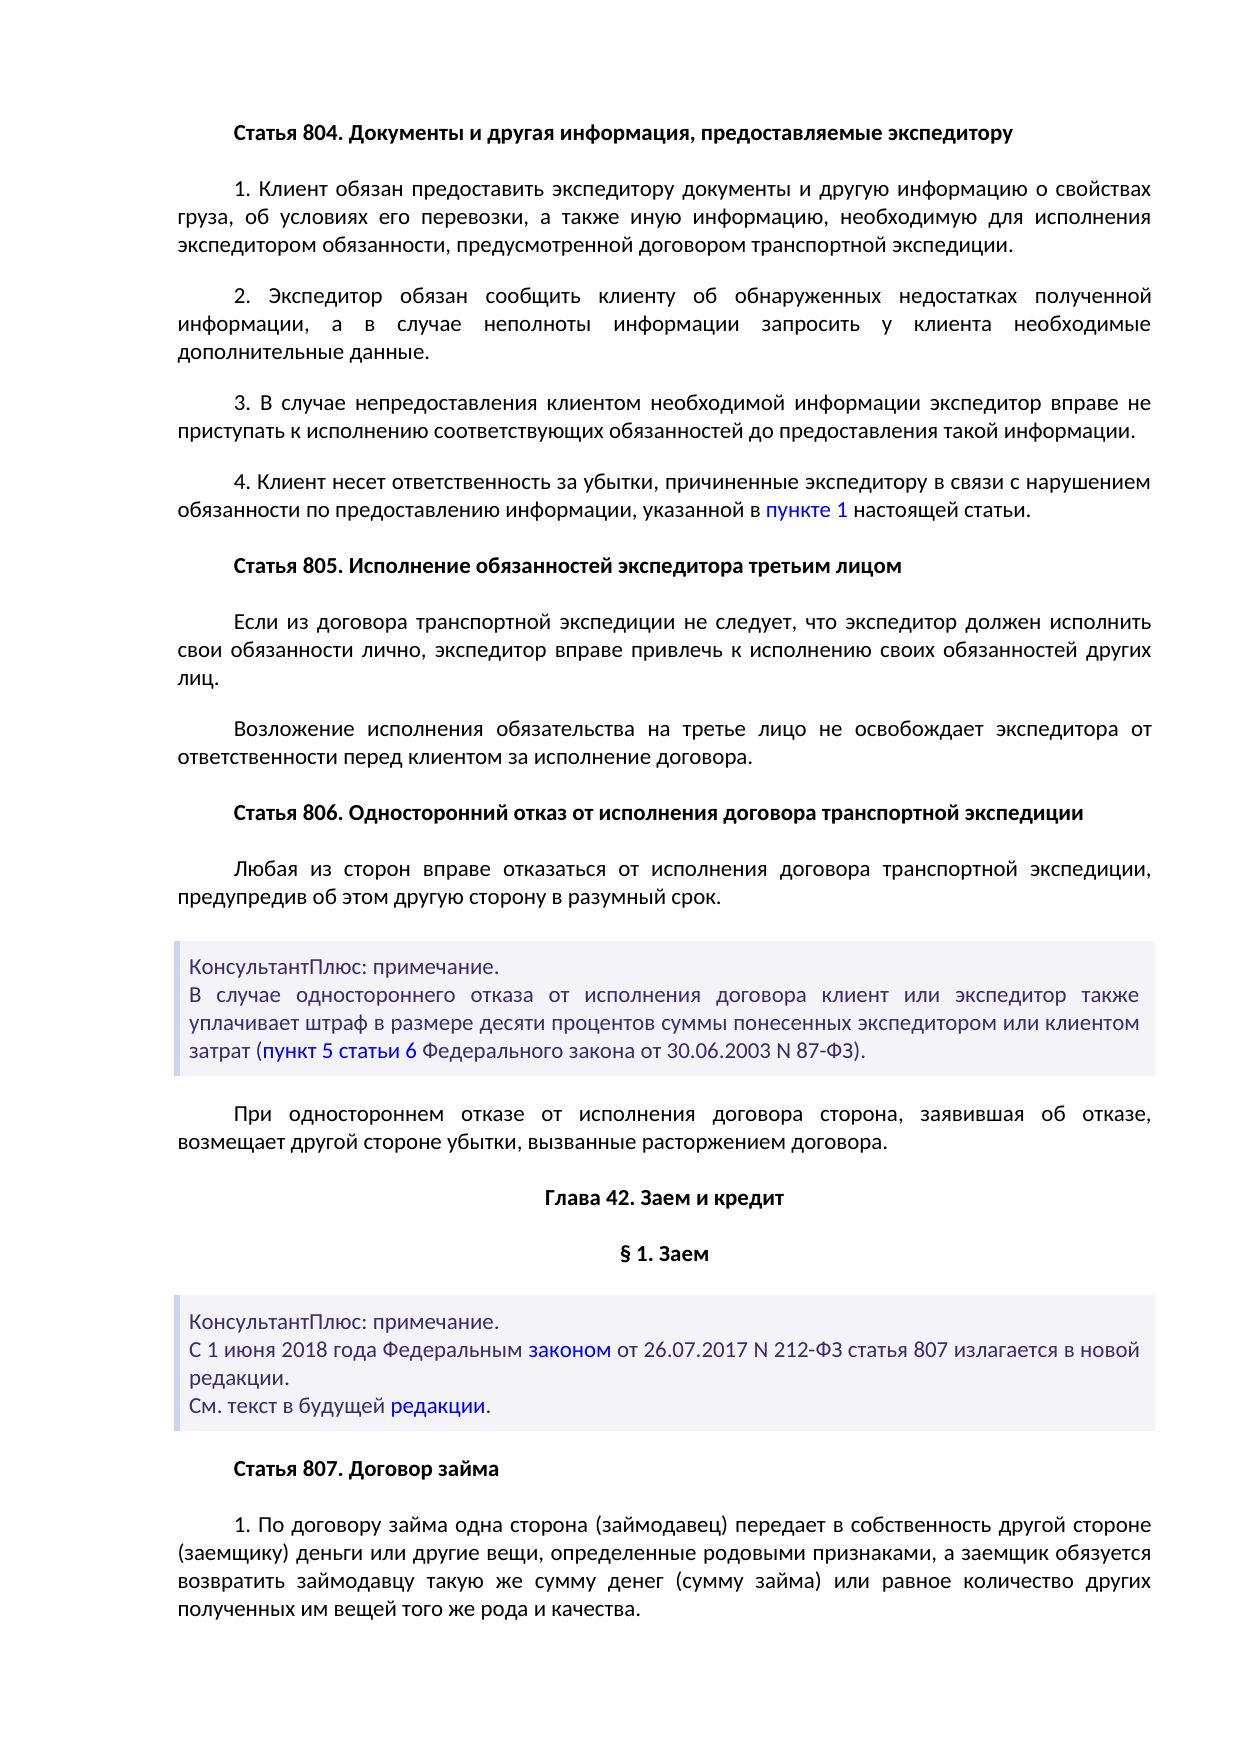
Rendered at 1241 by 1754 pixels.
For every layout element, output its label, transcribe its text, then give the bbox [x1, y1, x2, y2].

text Возложение исполнения обязательства на третье лицо не освобождает экспедитора от ответственности перед клиентом за исполнение договора. [177, 714, 1152, 770]
title Статья 806. Односторонний отказ от исполнения договора транспортной экспедиции [177, 798, 1152, 826]
text 1. По договору займа одна сторона (займодавец) передает в собственность другой стороне (заемщику) деньги или другие вещи, определенные родовыми признаками, а заемщик обязуется возвратить займодавцу такую же сумму денег (сумму займа) или равное количество других полученных им вещей того же рода и качества. [177, 1510, 1152, 1622]
title § 1. Заем [177, 1239, 1152, 1267]
text Любая из сторон вправе отказаться от исполнения договора транспортной экспедиции, предупредив об этом другую сторону в разумный срок. [177, 854, 1152, 910]
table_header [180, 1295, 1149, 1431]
title Статья 805. Исполнение обязанностей экспедитора третьим лицом [177, 551, 1152, 579]
text Если из договора транспортной экспедиции не следует, что экспедитор должен исполнить свои обязанности лично, экспедитор вправе привлечь к исполнению своих обязанностей других лиц. [177, 607, 1152, 691]
text 2. Экспедитор обязан сообщить клиенту об обнаруженных недостатках полученной информации, а в случае неполноты информации запросить у клиента необходимые дополнительные данные. [177, 281, 1152, 365]
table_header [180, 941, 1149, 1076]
title Статья 804. Документы и другая информация, предоставляемые экспедитору [177, 118, 1152, 146]
title Статья 807. Договор займа [177, 1454, 1152, 1482]
text 1. Клиент обязан предоставить экспедитору документы и другую информацию о свойствах груза, об условиях его перевозки, а также иную информацию, необходимую для исполнения экспедитором обязанности, предусмотренной договором транспортной экспедиции. [177, 174, 1152, 258]
title Глава 42. Заем и кредит [177, 1183, 1152, 1211]
text 4. Клиент несет ответственность за убытки, причиненные экспедитору в связи с нарушением обязанности по предоставлению информации, указанной в пункте 1 настоящей статьи. [177, 467, 1152, 523]
text При одностороннем отказе от исполнения договора сторона, заявившая об отказе, возмещает другой стороне убытки, вызванные расторжением договора. [177, 1099, 1152, 1155]
text 3. В случае непредоставления клиентом необходимой информации экспедитор вправе не приступать к исполнению соответствующих обязанностей до предоставления такой информации. [177, 388, 1152, 444]
